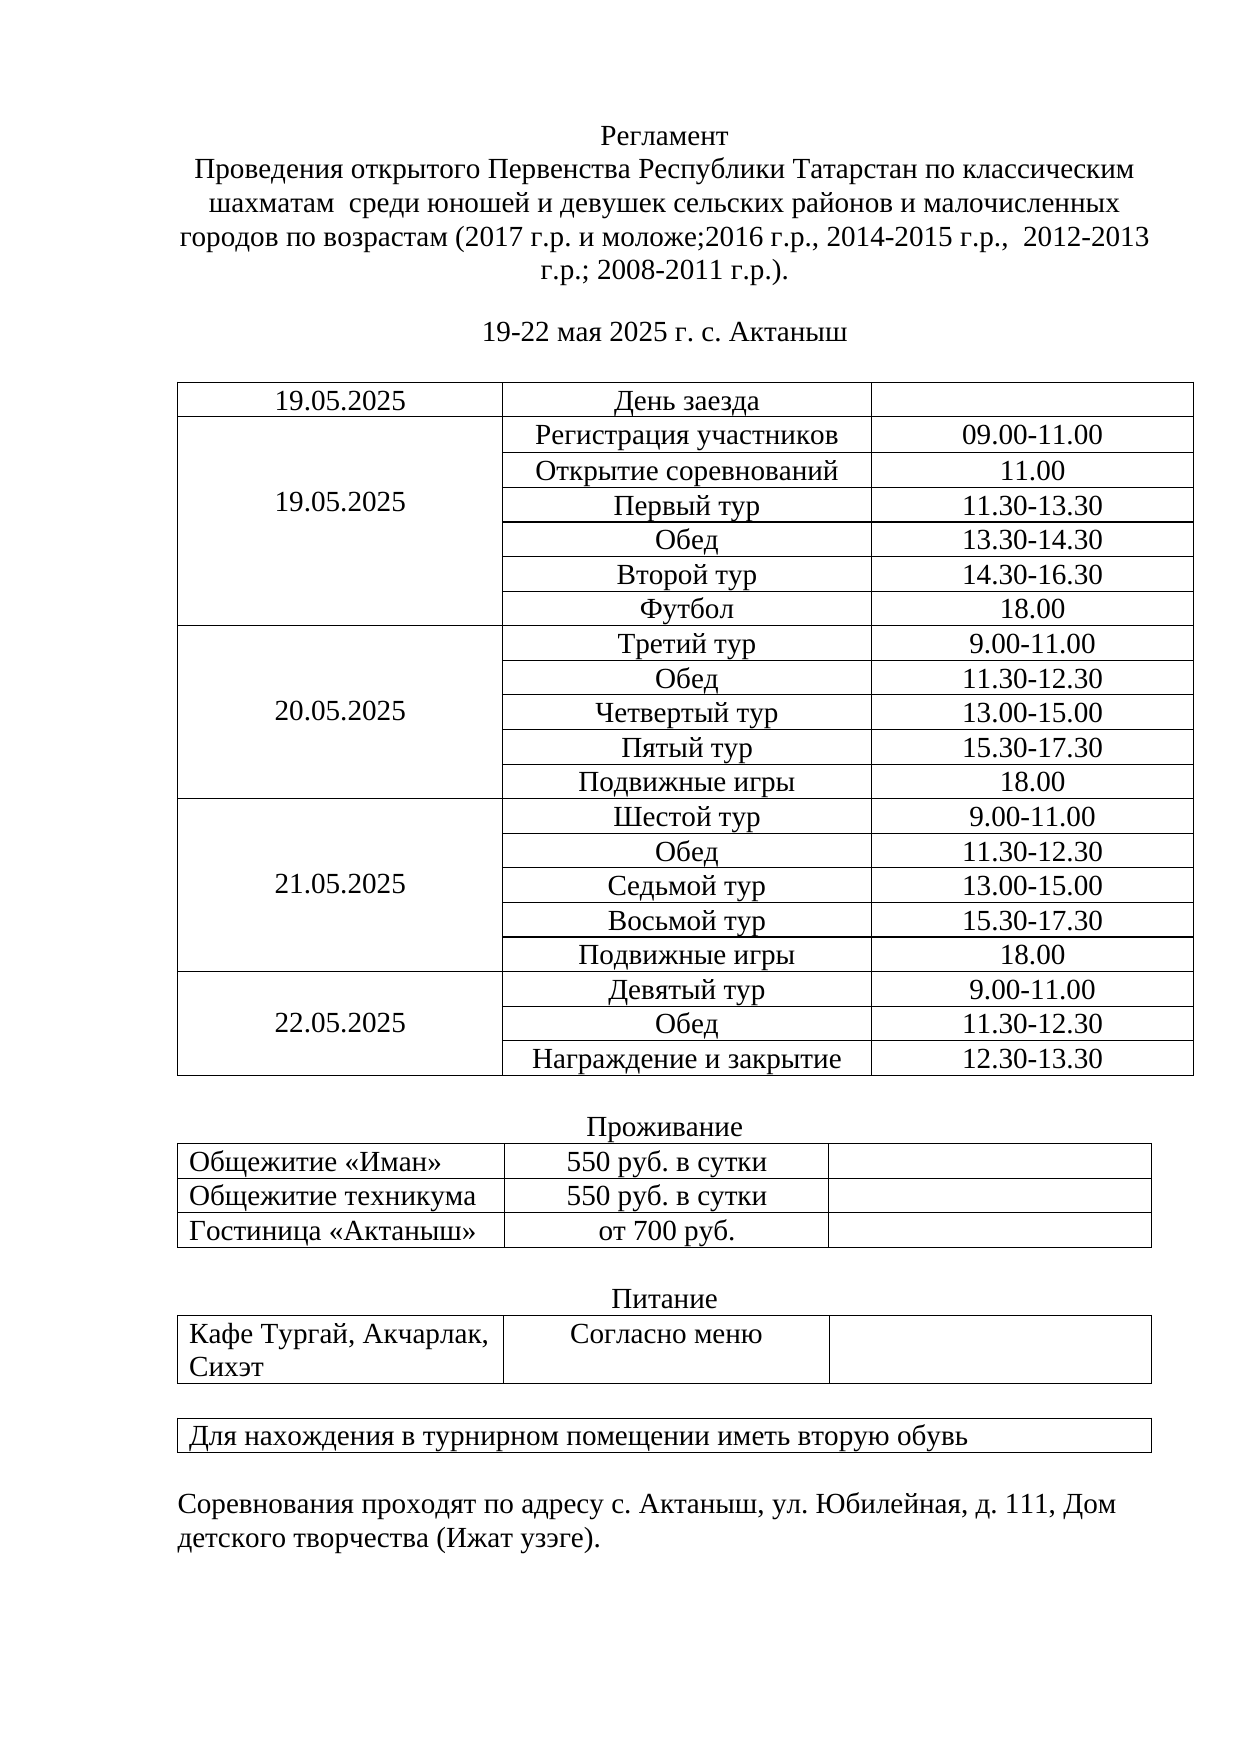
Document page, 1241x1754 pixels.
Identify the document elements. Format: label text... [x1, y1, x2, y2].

table_cell от 700 руб. [505, 1213, 828, 1247]
table_header День заезда [503, 383, 871, 416]
table_cell Третий тур [503, 626, 871, 660]
text Соревнования проходят по адресу с. Актаныш, ул. Юбилейная, д. 111, Дом детского творчества (Ижат узэге). [177, 1487, 1152, 1554]
table_cell Подвижные игры [503, 765, 871, 798]
table_cell Футбол [503, 592, 871, 625]
table_cell Девятый тур [503, 972, 871, 1006]
table_header [872, 383, 1193, 416]
table_cell 9.00-11.00 [872, 799, 1193, 833]
table_cell 11.30-12.30 [872, 661, 1193, 694]
table_header Общежитие «Иман» [178, 1144, 504, 1177]
table_cell Второй тур [503, 557, 871, 591]
table_cell 11.30-12.30 [872, 834, 1193, 867]
text Проживание [177, 1109, 1152, 1143]
table_header Кафе Тургай, Акчарлак, Сихэт [178, 1316, 503, 1383]
table_cell 13.00-15.00 [872, 868, 1193, 902]
table_header Для нахождения в турнирном помещении иметь вторую обувь [178, 1419, 1151, 1452]
table_cell 18.00 [872, 592, 1193, 625]
text Проведения открытого Первенства Республики Татарстан по классическим шахматам среди юношей и девушек сельских районов и малочисленных городов по возрастам (2017 г.р. и моложе;2016 г.р., 2014-2015 г.р., 2012-2013 г.р.; 2008-2011 г.р.). [177, 152, 1152, 286]
table_cell 11.30-12.30 [872, 1007, 1193, 1040]
table_cell Обед [503, 1007, 871, 1040]
table_cell Четвертый тур [503, 695, 871, 729]
table_cell 11.00 [872, 453, 1193, 487]
table_cell Седьмой тур [503, 868, 871, 902]
table_header 19.05.2025 [178, 383, 502, 416]
text Регламент [177, 118, 1152, 152]
table_cell Общежитие техникума [178, 1179, 504, 1212]
table_cell 21.05.2025 [178, 799, 502, 971]
table_cell 11.30-13.30 [872, 488, 1193, 521]
table_cell 18.00 [872, 765, 1193, 798]
table_cell Обед [503, 523, 871, 556]
table_cell 9.00-11.00 [872, 972, 1193, 1006]
text Питание [177, 1281, 1152, 1315]
table_cell 09.00-11.00 [872, 417, 1193, 452]
table_cell 18.00 [872, 938, 1193, 971]
table_header Согласно меню [504, 1316, 829, 1383]
table_cell 12.30-13.30 [872, 1041, 1193, 1075]
table_cell [829, 1213, 1151, 1247]
table_cell Шестой тур [503, 799, 871, 833]
table_cell Открытие соревнований [503, 453, 871, 487]
table_cell 15.30-17.30 [872, 730, 1193, 763]
table_cell 22.05.2025 [178, 972, 502, 1075]
table_cell Регистрация участников [503, 417, 871, 452]
table_cell 550 руб. в сутки [505, 1179, 828, 1212]
table_cell Гостиница «Актаныш» [178, 1213, 504, 1247]
table_cell Обед [503, 834, 871, 867]
table_cell 19.05.2025 [178, 417, 502, 625]
table_header 550 руб. в сутки [505, 1144, 828, 1177]
table_cell Награждение и закрытие [503, 1041, 871, 1075]
table_header [829, 1144, 1151, 1177]
table_cell Обед [503, 661, 871, 694]
table_cell Первый тур [503, 488, 871, 521]
table_cell Восьмой тур [503, 903, 871, 936]
table_cell Подвижные игры [503, 938, 871, 971]
table_cell 20.05.2025 [178, 626, 502, 798]
table_cell 13.30-14.30 [872, 523, 1193, 556]
table_cell 14.30-16.30 [872, 557, 1193, 591]
table_cell [829, 1179, 1151, 1212]
table_cell Пятый тур [503, 730, 871, 763]
table_cell 9.00-11.00 [872, 626, 1193, 660]
text 19-22 мая 2025 г. с. Актаныш [177, 314, 1152, 348]
table_header [830, 1316, 1151, 1383]
table_cell 13.00-15.00 [872, 695, 1193, 729]
table_cell 15.30-17.30 [872, 903, 1193, 936]
